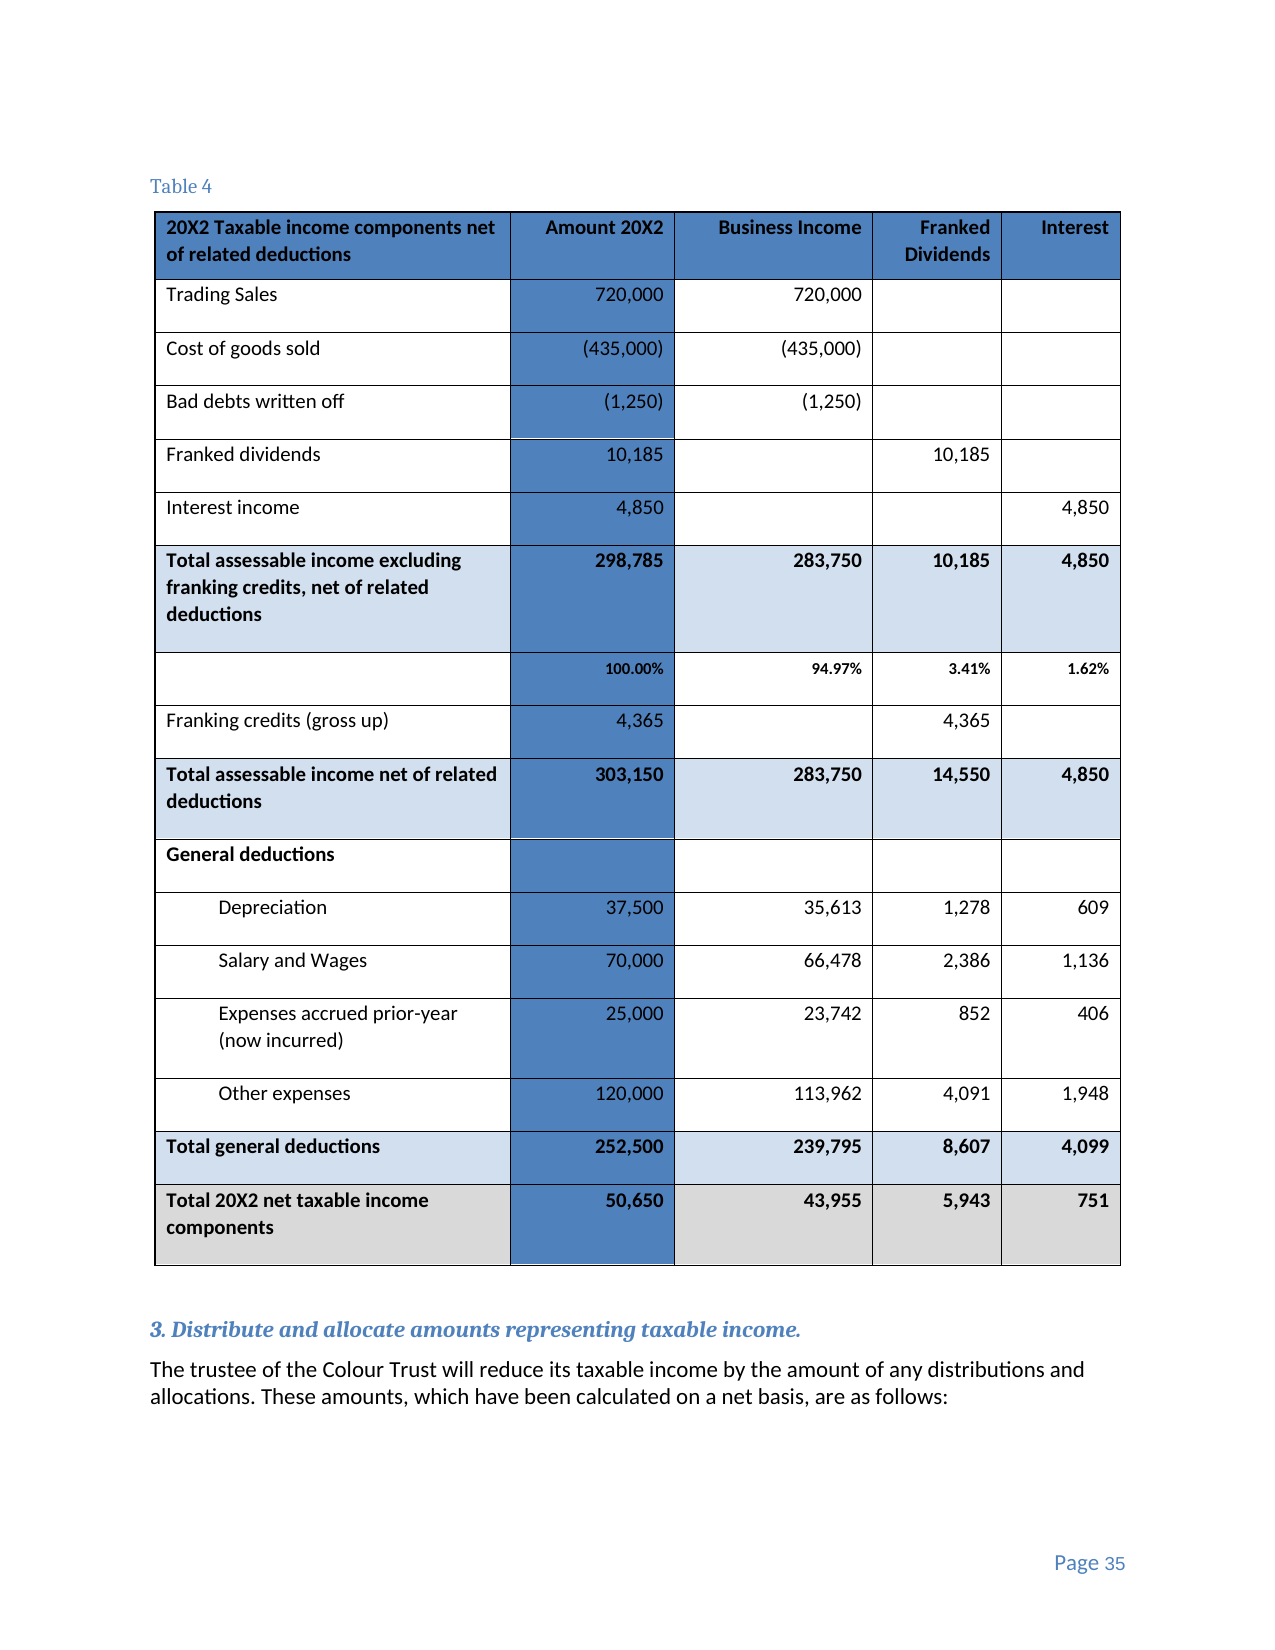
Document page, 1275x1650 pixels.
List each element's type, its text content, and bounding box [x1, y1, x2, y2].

table_cell 4,365 [511, 706, 674, 758]
table_cell 4,850 [511, 493, 674, 545]
table_cell 14,550 [873, 759, 1001, 838]
table_cell Total 20X2 net taxable income components [156, 1185, 510, 1264]
table_cell 50,650 [511, 1185, 674, 1264]
table_cell 25,000 [511, 999, 674, 1078]
table_cell 252,500 [511, 1132, 674, 1184]
table_cell 1,136 [1002, 946, 1120, 998]
table_header Franked Dividends [873, 213, 1001, 279]
table_cell 303,150 [511, 759, 674, 838]
table_cell 35,613 [675, 893, 872, 945]
table_cell [156, 653, 510, 705]
table_cell Total general deductions [156, 1132, 510, 1184]
table_cell 4,091 [873, 1079, 1001, 1131]
table_cell 4,850 [1002, 546, 1120, 652]
table_cell (435,000) [511, 333, 674, 385]
table_header Amount 20X2 [511, 213, 674, 279]
table_cell 283,750 [675, 546, 872, 652]
table_header 20X2 Taxable income components net of related deductions [156, 213, 510, 279]
table_cell 720,000 [511, 280, 674, 332]
table_cell Depreciation [156, 893, 510, 945]
table_cell 751 [1002, 1185, 1120, 1264]
table_cell 10,185 [873, 440, 1001, 492]
table_cell Total assessable income net of related deductions [156, 759, 510, 838]
table_cell [873, 333, 1001, 385]
table_cell Franked dividends [156, 440, 510, 492]
table_cell 8,607 [873, 1132, 1001, 1184]
table_cell 4,099 [1002, 1132, 1120, 1184]
table_cell 298,785 [511, 546, 674, 652]
table_cell 720,000 [675, 280, 872, 332]
subtitle 3. Distribute and allocate amounts representing taxable income. [150, 1317, 1125, 1343]
table_cell Salary and Wages [156, 946, 510, 998]
table_cell 5,943 [873, 1185, 1001, 1264]
table_cell 100.00% [511, 653, 674, 705]
table_header Business Income [675, 213, 872, 279]
table_cell 23,742 [675, 999, 872, 1078]
table_cell Bad debts written off [156, 386, 510, 438]
table_cell [873, 386, 1001, 438]
table_cell 43,955 [675, 1185, 872, 1264]
table_cell 113,962 [675, 1079, 872, 1131]
table_cell 10,185 [511, 440, 674, 492]
table_cell General deductions [156, 840, 510, 892]
table_cell [511, 840, 674, 892]
table_cell Interest income [156, 493, 510, 545]
table_cell [873, 840, 1001, 892]
table_cell 1,278 [873, 893, 1001, 945]
table_cell 4,850 [1002, 759, 1120, 838]
table_cell Other expenses [156, 1079, 510, 1131]
table_cell 10,185 [873, 546, 1001, 652]
table_cell [1002, 280, 1120, 332]
table_cell 609 [1002, 893, 1120, 945]
text The trustee of the Colour Trust will reduce its taxable income by the amount of any distributions and allocations. These amounts, which have been calculated on a net basis, are as follows: [150, 1356, 1125, 1410]
table_cell [1002, 440, 1120, 492]
table_cell 1,948 [1002, 1079, 1120, 1131]
table_cell (1,250) [511, 386, 674, 438]
table_cell [873, 493, 1001, 545]
table_cell [1002, 333, 1120, 385]
table_cell Franking credits (gross up) [156, 706, 510, 758]
table_cell 70,000 [511, 946, 674, 998]
table_cell (1,250) [675, 386, 872, 438]
table_cell [675, 706, 872, 758]
table_cell (435,000) [675, 333, 872, 385]
subtitle Table 4 [150, 175, 1125, 199]
table_cell [1002, 840, 1120, 892]
table_cell 852 [873, 999, 1001, 1078]
table_cell 94.97% [675, 653, 872, 705]
table_cell [1002, 706, 1120, 758]
table_cell 66,478 [675, 946, 872, 998]
table_cell 406 [1002, 999, 1120, 1078]
table_cell Total assessable income excluding franking credits, net of related deductions [156, 546, 510, 652]
table_cell [675, 440, 872, 492]
table_cell 120,000 [511, 1079, 674, 1131]
table_cell Cost of goods sold [156, 333, 510, 385]
table_cell 37,500 [511, 893, 674, 945]
table_cell 4,365 [873, 706, 1001, 758]
table_cell [1002, 386, 1120, 438]
table_cell [675, 493, 872, 545]
table_cell [873, 280, 1001, 332]
table_cell Expenses accrued prior-year (now incurred) [156, 999, 510, 1078]
table_header Interest [1002, 213, 1120, 279]
table_cell 2,386 [873, 946, 1001, 998]
table_cell 4,850 [1002, 493, 1120, 545]
table_cell Trading Sales [156, 280, 510, 332]
table_cell 283,750 [675, 759, 872, 838]
table_cell 239,795 [675, 1132, 872, 1184]
table_cell 3.41% [873, 653, 1001, 705]
table_cell 1.62% [1002, 653, 1120, 705]
table_cell [675, 840, 872, 892]
